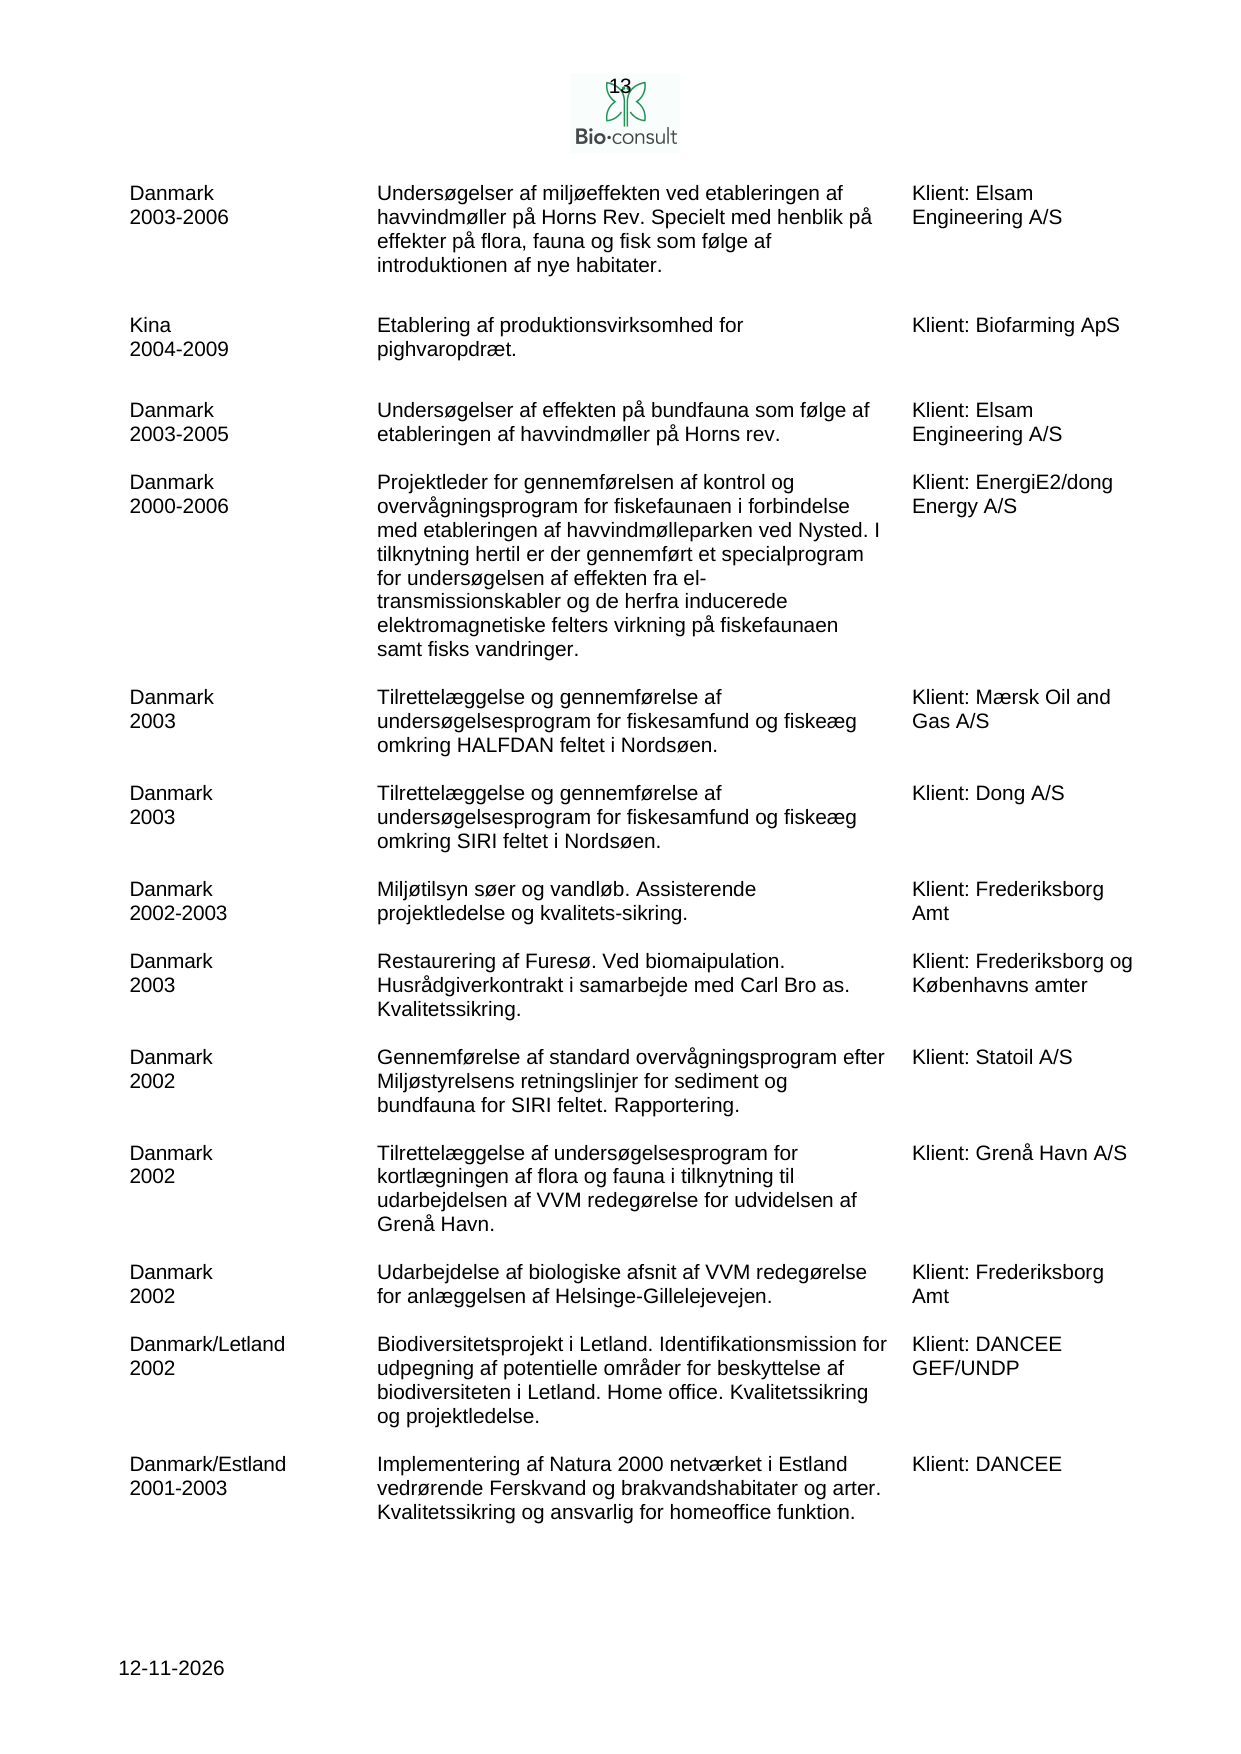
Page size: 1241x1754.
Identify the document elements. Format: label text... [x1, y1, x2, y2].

table_cell Tilrettelæggelse af undersøgelsesprogram for kortlægningen af flora og fauna i tilknytning til udarbejdelsen af VVM redegørelse for udvidelsen af Grenå Havn. [366, 1140, 901, 1260]
table_cell Klient: DANCEE [901, 1452, 1148, 1555]
table_cell Restaurering af Furesø. Ved biomaipulation. Husrådgiverkontrakt i samarbejde med Carl Bro as. Kvalitetssikring. [366, 949, 901, 1044]
table_cell Klient: Statoil A/S [901, 1045, 1148, 1140]
table_cell Kina 2004-2009 [118, 313, 366, 398]
table_cell Undersøgelser af miljøeffekten ved etableringen af havvindmøller på Horns Rev. Specielt med henblik på effekter på flora, fauna og fisk som følge af introduktionen af nye habitater. [366, 181, 901, 313]
picture [569, 73, 681, 153]
table_cell Undersøgelser af effekten på bundfauna som følge af etableringen af havvindmøller på Horns rev. [366, 398, 901, 469]
table_cell Miljøtilsyn søer og vandløb. Assisterende projektledelse og kvalitets-sikring. [366, 877, 901, 949]
table_cell Klient: Frederiksborg Amt [901, 877, 1148, 949]
table_cell Danmark 2003 [118, 685, 366, 781]
table_cell Klient: EnergiE2/dong Energy A/S [901, 470, 1148, 685]
table_cell Tilrettelæggelse og gennemførelse af undersøgelsesprogram for fiskesamfund og fiskeæg omkring SIRI feltet i Nordsøen. [366, 781, 901, 877]
table_cell Klient: Grenå Havn A/S [901, 1140, 1148, 1260]
table_cell Biodiversitetsprojekt i Letland. Identifikationsmission for udpegning af potentielle områder for beskyttelse af biodiversiteten i Letland. Home office. Kvalitetssikring og projektledelse. [366, 1332, 901, 1452]
table_cell Klient: Dong A/S [901, 781, 1148, 877]
table_cell Tilrettelæggelse og gennemførelse af undersøgelsesprogram for fiskesamfund og fiskeæg omkring HALFDAN feltet i Nordsøen. [366, 685, 901, 781]
table_cell Danmark 2002 [118, 1045, 366, 1140]
table_cell Klient: Biofarming ApS [901, 313, 1148, 398]
table_cell Projektleder for gennemførelsen af kontrol og overvågningsprogram for fiskefaunaen i forbindelse med etableringen af havvindmølleparken ved Nysted. I tilknytning hertil er der gennemført et specialprogram for undersøgelsen af effekten fra el-transmissionskabler og de herfra inducerede elektromagnetiske felters virkning på fiskefaunaen samt fisks vandringer. [366, 470, 901, 685]
table_cell Danmark 2003 [118, 781, 366, 877]
table_cell Danmark 2002-2003 [118, 877, 366, 949]
table_cell Danmark 2000-2006 [118, 470, 366, 685]
table_cell Klient: Frederiksborg Amt [901, 1260, 1148, 1332]
table_cell Klient: Elsam Engineering A/S [901, 181, 1148, 313]
table_cell Klient: DANCEE GEF/UNDP [901, 1332, 1148, 1452]
table_cell Klient: Mærsk Oil and Gas A/S [901, 685, 1148, 781]
table_cell Danmark/Letland 2002 [118, 1332, 366, 1452]
table_cell Etablering af produktionsvirksomhed for pighvaropdræt. [366, 313, 901, 398]
table_cell Implementering af Natura 2000 netværket i Estland vedrørende Ferskvand og brakvandshabitater og arter. Kvalitetssikring og ansvarlig for homeoffice funktion. [366, 1452, 901, 1555]
table_cell Danmark 2003-2006 [118, 181, 366, 313]
table_cell Udarbejdelse af biologiske afsnit af VVM redegørelse for anlæggelsen af Helsinge-Gillelejevejen. [366, 1260, 901, 1332]
table_cell Danmark 2003-2005 [118, 398, 366, 469]
table_cell Klient: Elsam Engineering A/S [901, 398, 1148, 469]
table_cell Danmark/Estland 2001-2003 [118, 1452, 366, 1555]
table_cell Danmark 2002 [118, 1260, 366, 1332]
table_cell Danmark 2003 [118, 949, 366, 1044]
table_cell Klient: Frederiksborg og Københavns amter [901, 949, 1148, 1044]
table_cell Danmark 2002 [118, 1140, 366, 1260]
table_cell Gennemførelse af standard overvågningsprogram efter Miljøstyrelsens retningslinjer for sediment og bundfauna for SIRI feltet. Rapportering. [366, 1045, 901, 1140]
